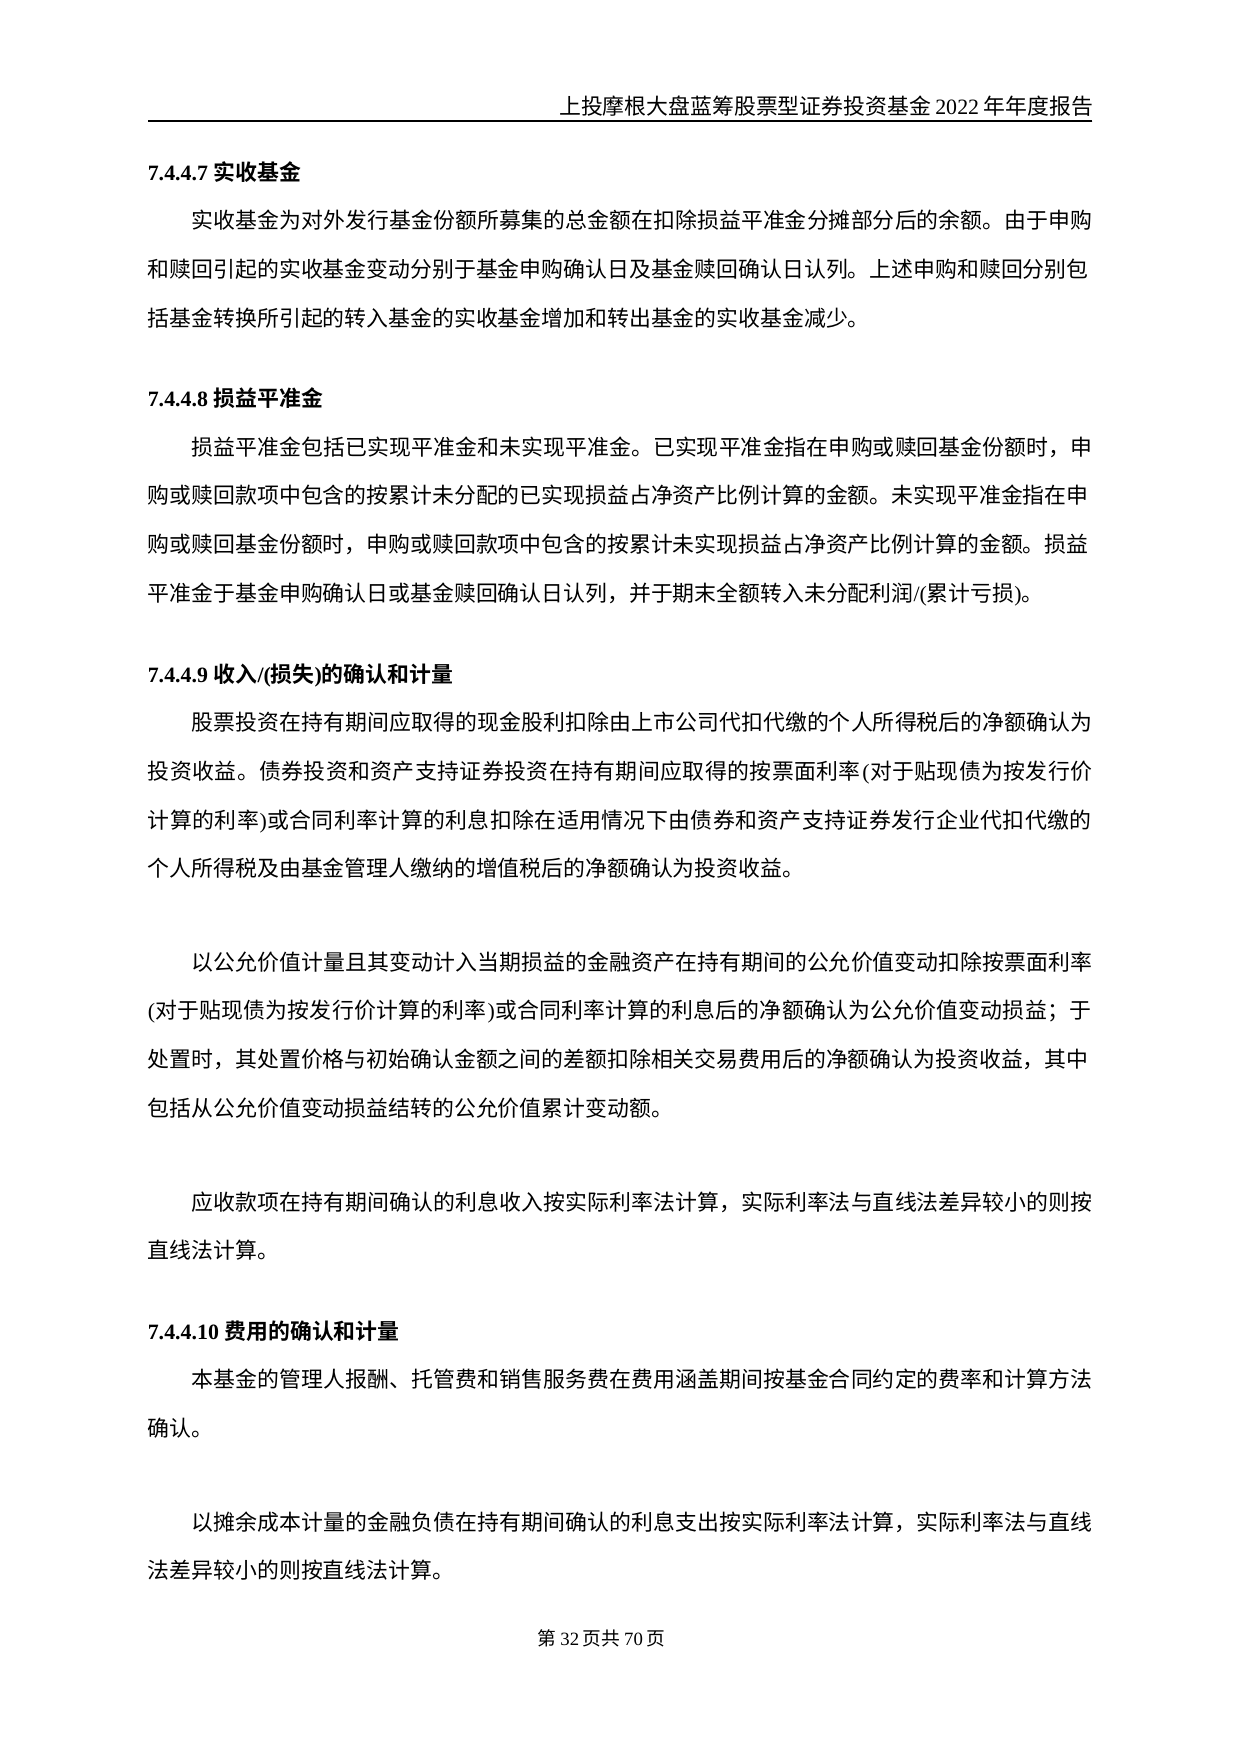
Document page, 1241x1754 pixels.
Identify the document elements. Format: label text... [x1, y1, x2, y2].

text 股票投资在持有期间应取得的现金股利扣除由上市公司代扣代缴的个人所得税后的净额确认为投资收益。债券投资和资产支持证券投资在持有期间应取得的按票面利率(对于贴现债为按发行价计算的利率)或合同利率计算的利息扣除在适用情况下由债券和资产支持证券发行企业代扣代缴的个人所得税及由基金管理人缴纳的增值税后的净额确认为投资收益。 [148, 705, 1092, 883]
text 以摊余成本计量的金融负债在持有期间确认的利息支出按实际利率法计算，实际利率法与直线法差异较小的则按直线法计算。 [148, 1504, 1092, 1585]
text 以公允价值计量且其变动计入当期损益的金融资产在持有期间的公允价值变动扣除按票面利率(对于贴现债为按发行价计算的利率)或合同利率计算的利息后的净额确认为公允价值变动损益；于处置时，其处置价格与初始确认金额之间的差额扣除相关交易费用后的净额确认为投资收益，其中包括从公允价值变动损益结转的公允价值累计变动额。 [148, 944, 1092, 1123]
text 应收款项在持有期间确认的利息收入按实际利率法计算，实际利率法与直线法差异较小的则按直线法计算。 [148, 1184, 1092, 1265]
text 本基金的管理人报酬、托管费和销售服务费在费用涵盖期间按基金合同约定的费率和计算方法确认。 [148, 1362, 1092, 1443]
text 实收基金为对外发行基金份额所募集的总金额在扣除损益平准金分摊部分后的余额。由于申购和赎回引起的实收基金变动分别于基金申购确认日及基金赎回确认日认列。上述申购和赎回分别包括基金转换所引起的转入基金的实收基金增加和转出基金的实收基金减少。 [148, 203, 1092, 333]
text 7.4.4.10 费用的确认和计量 [148, 1314, 1092, 1346]
text 损益平准金包括已实现平准金和未实现平准金。已实现平准金指在申购或赎回基金份额时，申购或赎回款项中包含的按累计未分配的已实现损益占净资产比例计算的金额。未实现平准金指在申购或赎回基金份额时，申购或赎回款项中包含的按累计未实现损益占净资产比例计算的金额。损益平准金于基金申购确认日或基金赎回确认日认列，并于期末全额转入未分配利润/(累计亏损)。 [148, 429, 1092, 608]
text 7.4.4.9 收入/(损失)的确认和计量 [148, 656, 1092, 689]
text 7.4.4.7 实收基金 [148, 154, 1092, 187]
text 7.4.4.8 损益平准金 [148, 381, 1092, 413]
